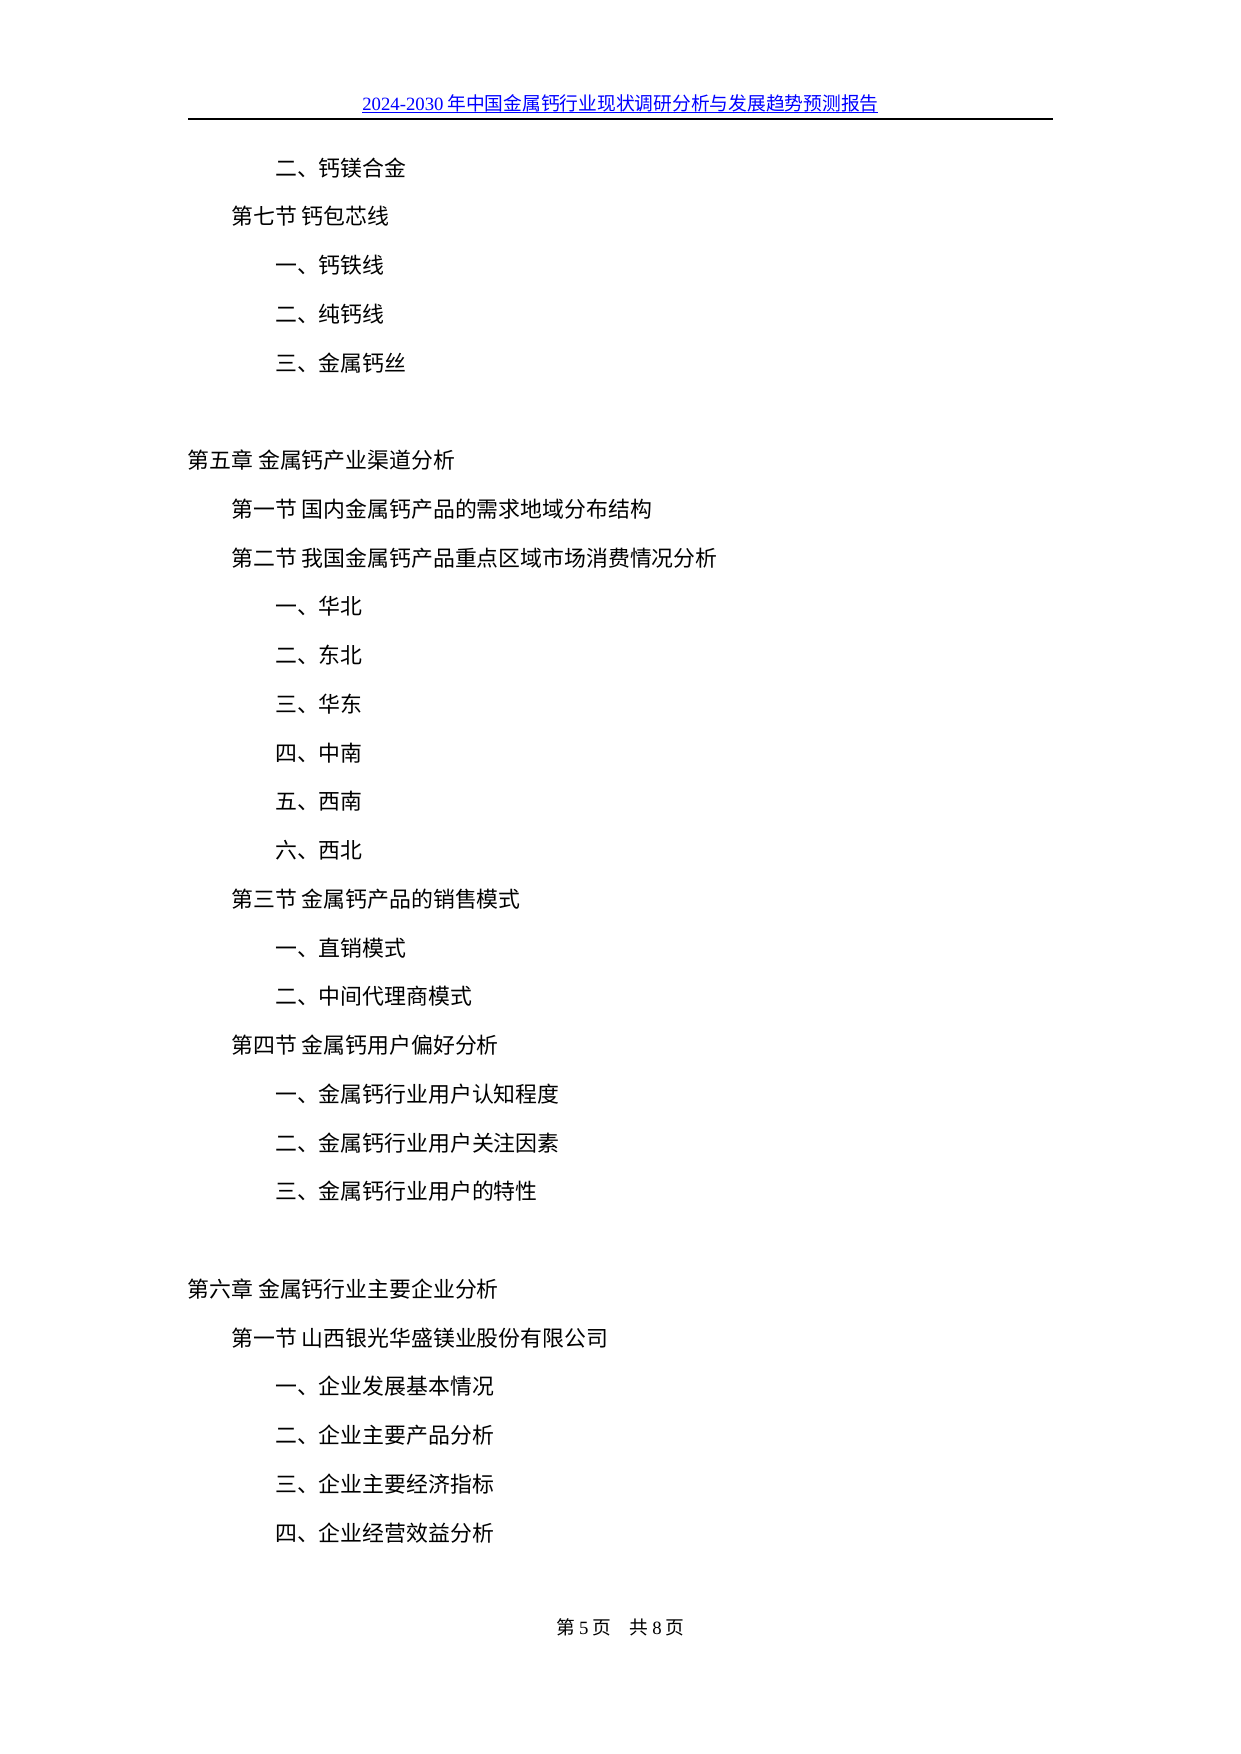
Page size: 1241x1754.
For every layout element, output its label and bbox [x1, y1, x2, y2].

text [187, 150, 1053, 1548]
